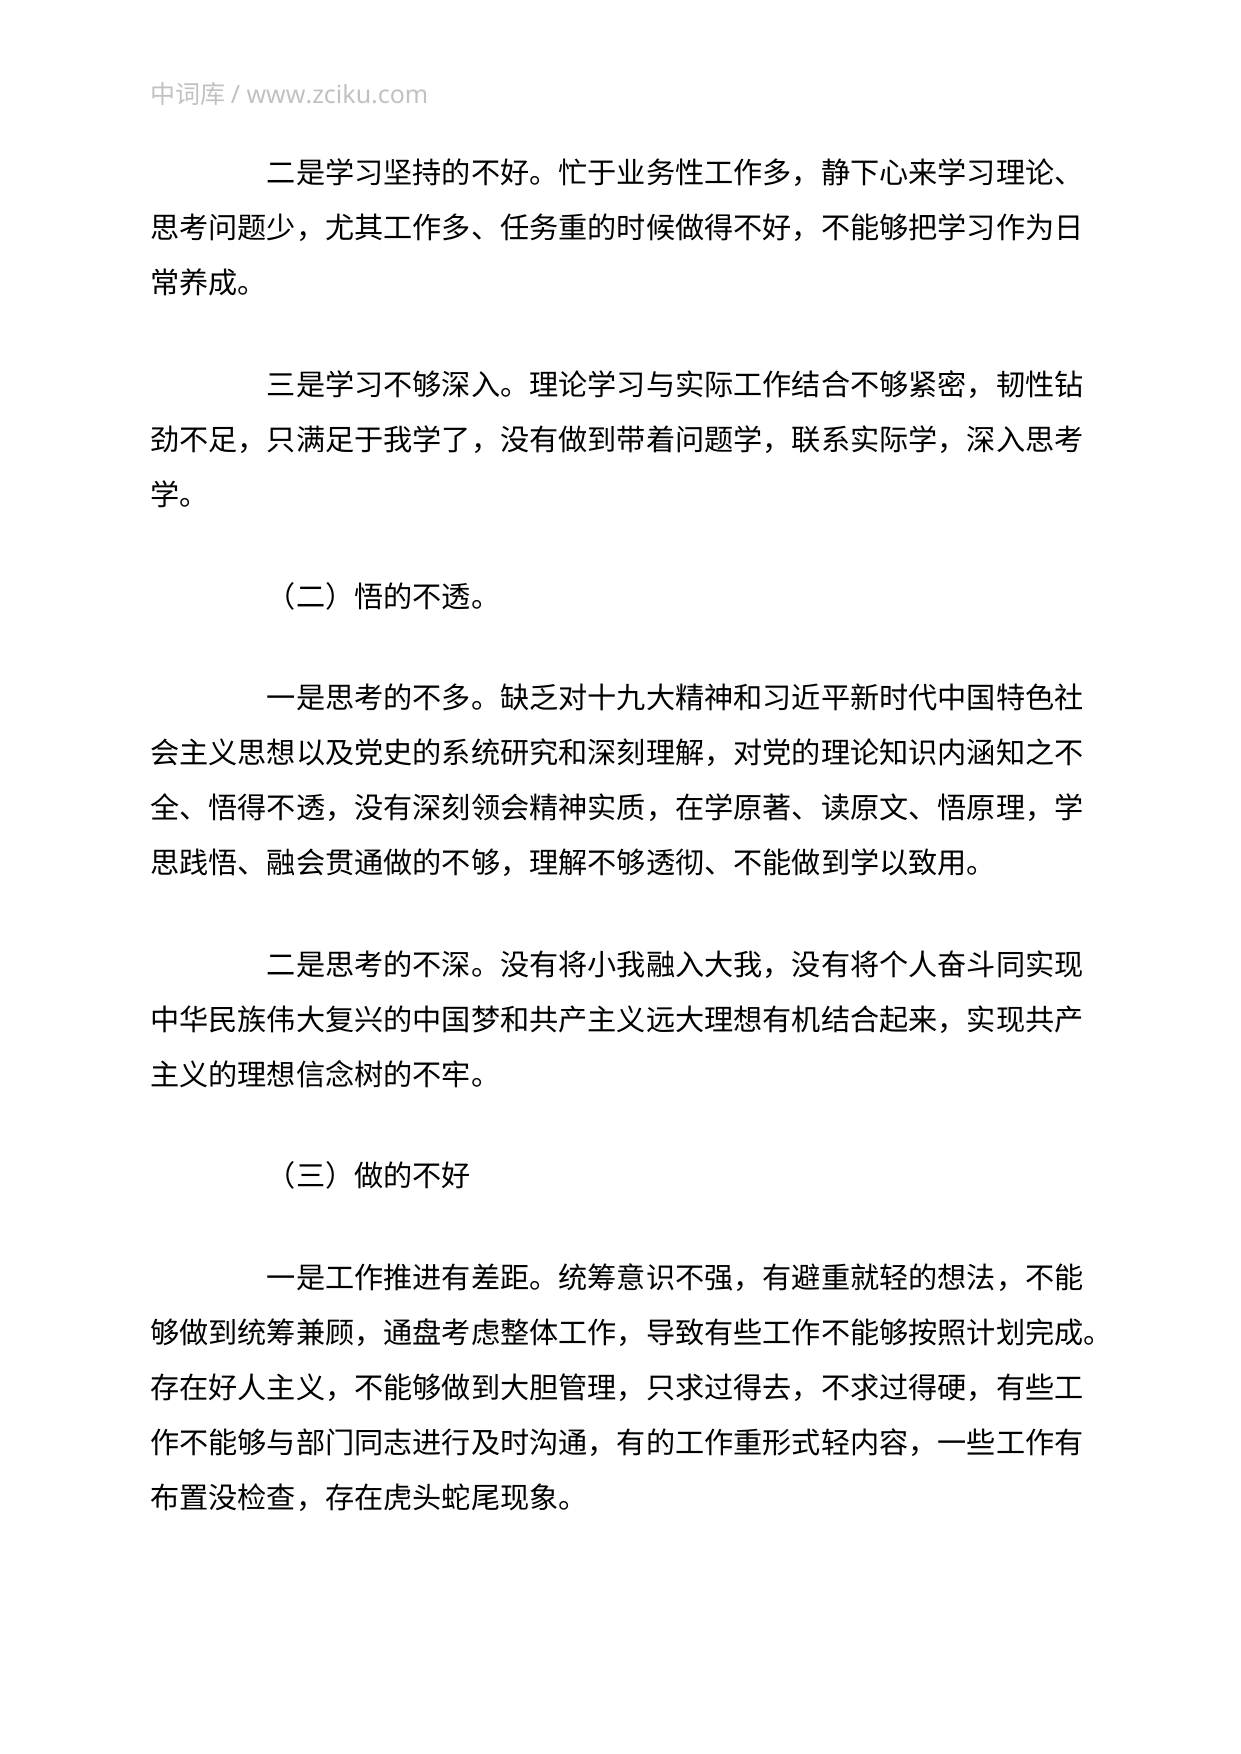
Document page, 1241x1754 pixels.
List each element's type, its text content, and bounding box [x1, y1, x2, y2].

text ‍二是学习坚持的不好。忙于业务性工作多，静下心来学习理论、思考问题少，尤其工作多、任务重的时候做得不好，不能够把学习作为日常养成。 [150, 150, 1090, 302]
text 一是工作推进有差距。统筹意识不强，有避重就轻的想法，不能够做到统筹兼顾，通盘考虑整体工作，导致有些工作不能够按照计划完成。存在好人主义，不能够做到大胆管理，只求过得去，不求过得硬，有些工作不能够与部门同志进行及时沟通，有的工作重形式轻内容，一些工作有布置没检查，存在虎头蛇尾现象。 [150, 1255, 1090, 1517]
text ‍一是思考的不多。缺乏对十九大精神和习近平新时代中国特色社会主义思想以及党史的系统研究和深刻理解，对党的理论知识内涵知之不全、悟得不透，没有深刻领会精神实质，在学原著、读原文、悟原理，学思践悟、融会贯通做的不够，理解不够透彻、不能做到学以致用。 [150, 675, 1090, 882]
text ‍二是思考的不深。没有将小我融入大我，没有将个人奋斗同实现中华民族伟大复兴的中国梦和共产主义远大理想有机结合起来，实现共产主义的理想信念树的不牢。 [150, 941, 1090, 1093]
text （二）悟的不透。 [150, 573, 1090, 615]
text ‍三是学习不够深入。理论学习与实际工作结合不够紧密，韧性钻劲不足，只满足于我学了，没有做到带着问题学，联系实际学，深入思考学。 [150, 362, 1090, 514]
text （三）做的不好 [150, 1153, 1090, 1195]
